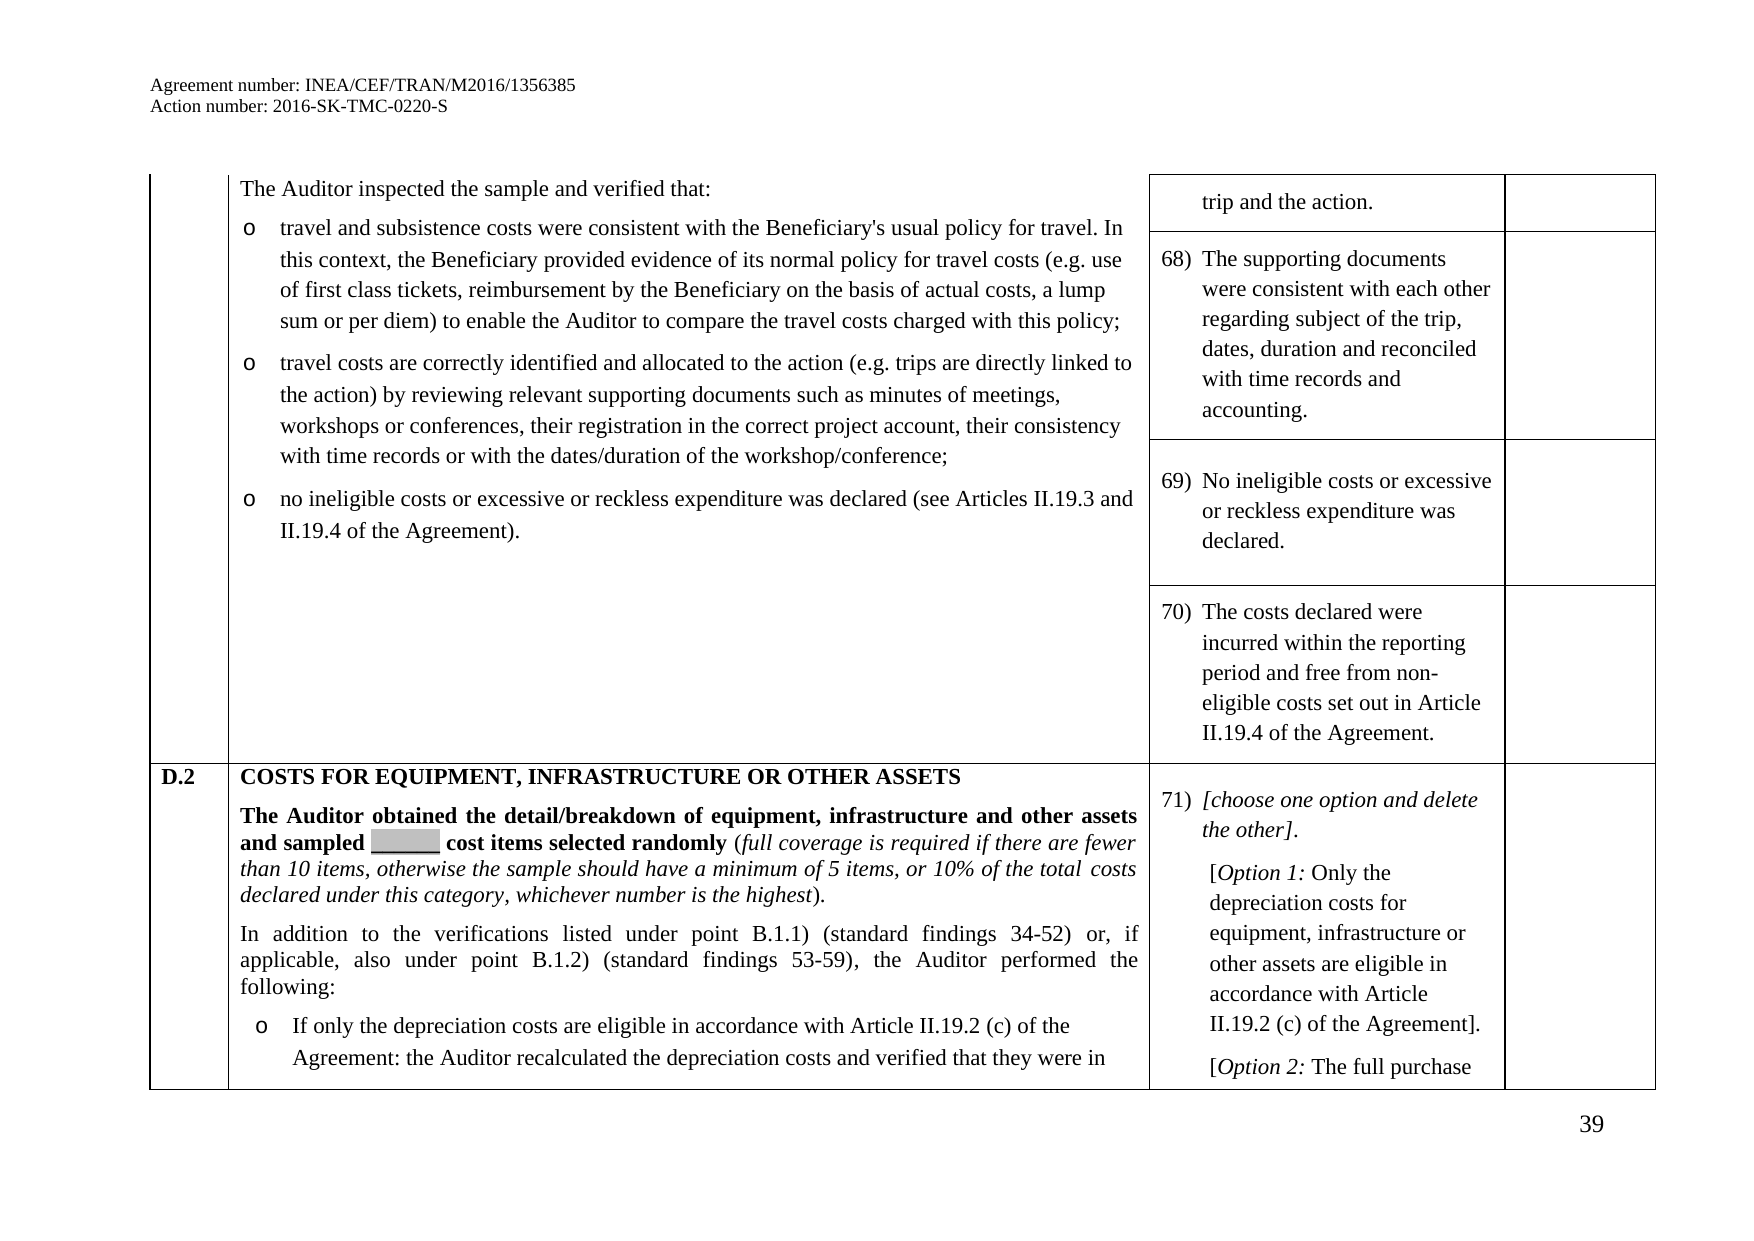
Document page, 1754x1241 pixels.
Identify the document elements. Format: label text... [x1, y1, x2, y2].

table_cell D.2 [151, 764, 228, 1089]
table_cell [1150, 175, 1504, 231]
table_cell [1506, 232, 1655, 439]
table_cell [1506, 440, 1655, 585]
table_cell The supporting documents were consistent with each other regarding subject of the trip, dates, duration and reconciled with time records and accounting. [1150, 232, 1504, 439]
table_cell The costs declared were incurred within the reporting period and free from non-eligible costs set out in Article II.19.4 of the Agreement. [1150, 586, 1504, 762]
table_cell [229, 764, 1149, 1089]
table_cell [1506, 764, 1655, 1089]
table_cell [1506, 586, 1655, 762]
table_cell [1506, 175, 1655, 231]
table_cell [1150, 764, 1504, 1089]
table_cell No ineligible costs or excessive or reckless expenditure was declared. [1150, 440, 1504, 585]
